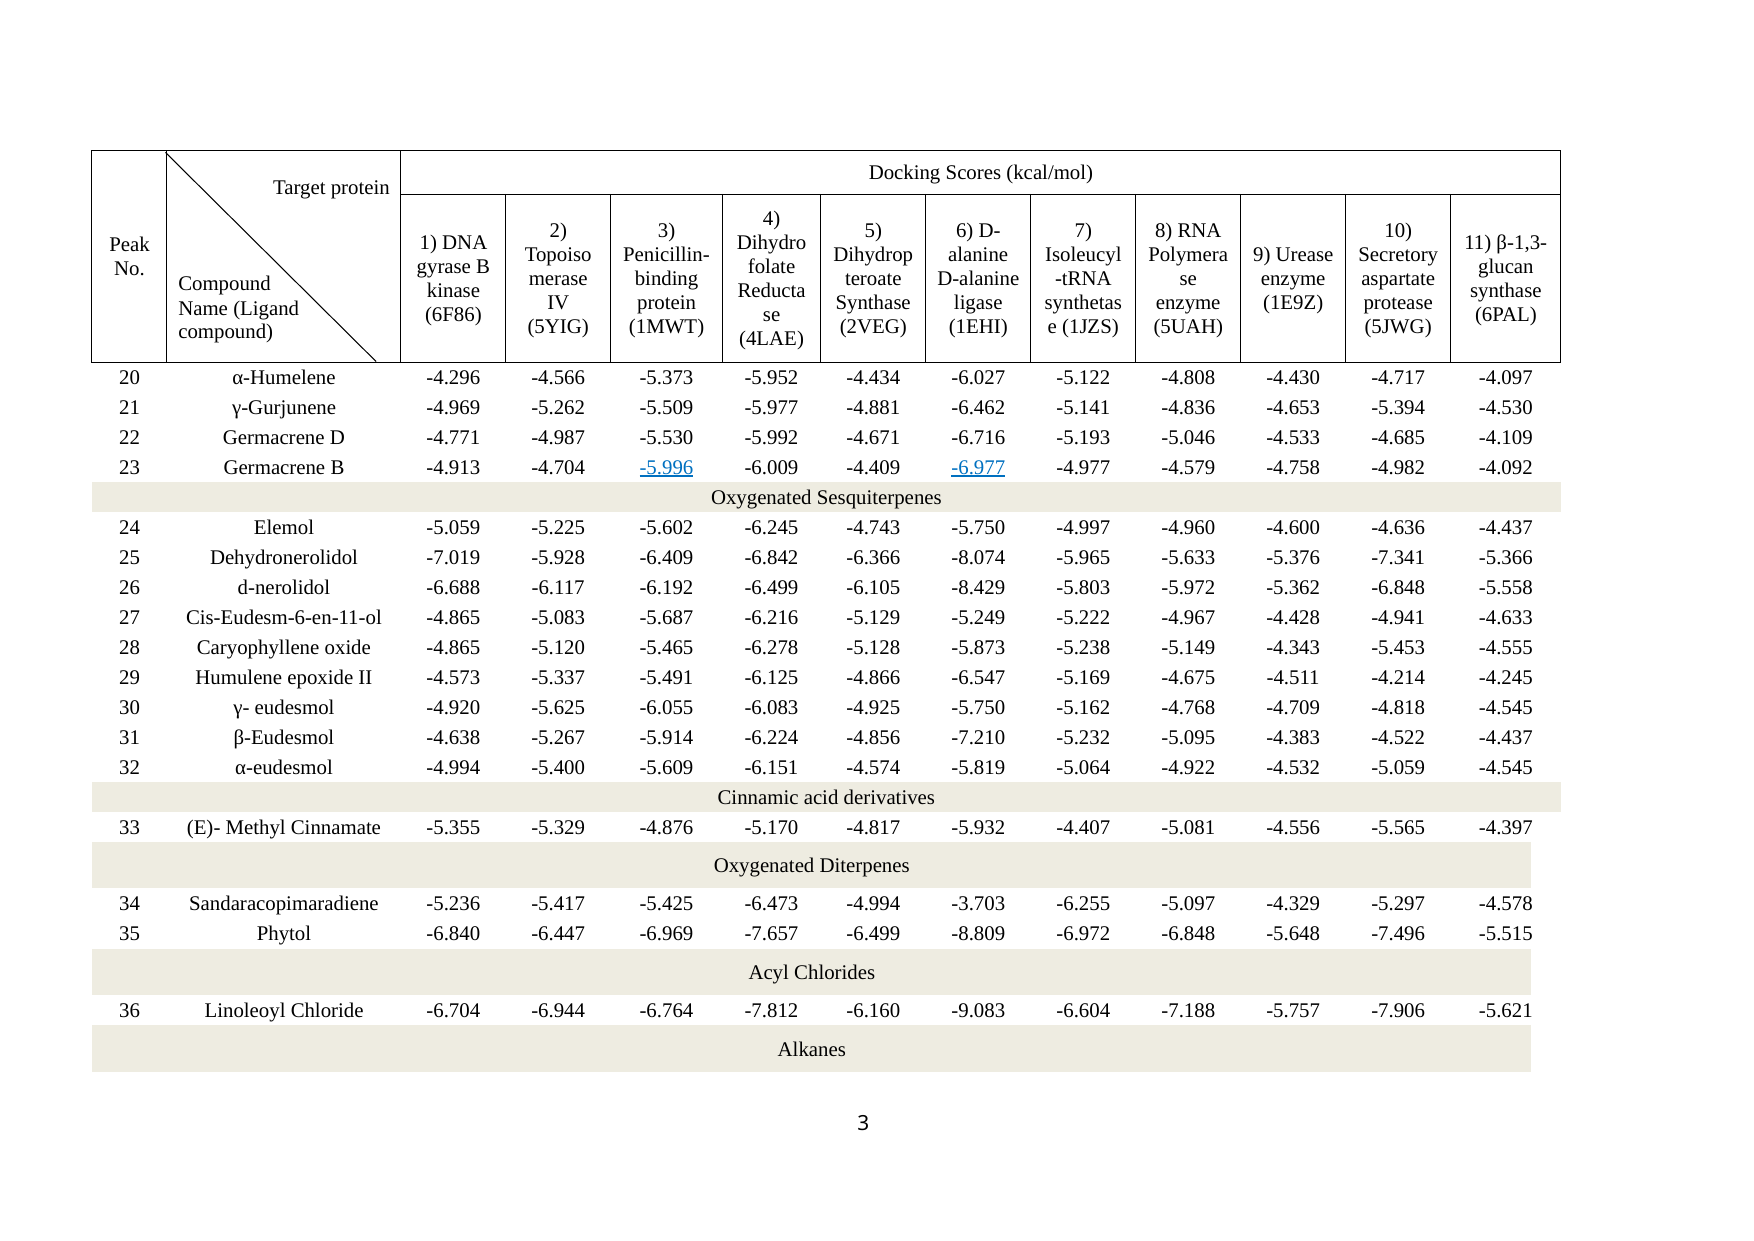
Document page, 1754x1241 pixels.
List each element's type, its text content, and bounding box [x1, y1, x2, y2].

table_cell 21 [92, 392, 167, 422]
table_cell -5.249 [926, 602, 1031, 632]
table_cell -5.757 [1241, 995, 1345, 1025]
table_cell -7.657 [722, 919, 821, 948]
table_cell -5.932 [926, 812, 1031, 842]
table_header Docking Scores (kcal/mol) [401, 151, 1560, 194]
table_cell -4.709 [1241, 692, 1345, 722]
table_cell -4.409 [821, 452, 926, 482]
table_cell d-nerolidol [167, 572, 401, 602]
table_cell -6.055 [610, 692, 722, 722]
table_cell -6.224 [722, 722, 821, 752]
table_cell -5.169 [1031, 662, 1136, 692]
table_cell -4.865 [401, 632, 506, 662]
table_cell -5.687 [610, 602, 722, 632]
table_cell -5.972 [1136, 572, 1241, 602]
table_cell -5.337 [506, 662, 610, 692]
table_cell -6.499 [821, 919, 926, 948]
table_cell Linoleoyl Chloride [167, 995, 401, 1025]
table_cell 10) Secretory aspartate protease (5JWG) [1346, 195, 1450, 362]
table_cell Oxygenated Sesquiterpenes [92, 482, 1561, 512]
table_cell -6.977 [926, 452, 1031, 482]
table_cell -4.430 [1241, 363, 1345, 392]
table_cell -5.996 [610, 452, 722, 482]
table_cell -5.465 [610, 632, 722, 662]
table_cell -5.609 [610, 752, 722, 782]
table_cell -5.515 [1450, 919, 1561, 948]
table_cell -5.170 [722, 812, 821, 842]
table_cell -5.267 [506, 722, 610, 752]
table_cell -6.216 [722, 602, 821, 632]
table_cell 23 [92, 452, 167, 482]
table_cell β-Eudesmol [167, 722, 401, 752]
table_cell -6.255 [1031, 889, 1136, 918]
table_cell -5.750 [926, 692, 1031, 722]
table_cell -4.922 [1136, 752, 1241, 782]
table_cell -4.671 [821, 422, 926, 452]
table_cell Cinnamic acid derivatives [92, 782, 1561, 812]
table_cell -4.097 [1450, 363, 1561, 392]
table_cell -5.417 [506, 889, 610, 918]
table_cell -6.704 [401, 995, 506, 1025]
table_cell -6.366 [821, 542, 926, 572]
table_cell -6.944 [506, 995, 610, 1025]
table_cell Alkanes [92, 1025, 1531, 1072]
table_cell -5.355 [401, 812, 506, 842]
table_cell -5.977 [722, 392, 821, 422]
table_cell 22 [92, 422, 167, 452]
table_cell 31 [92, 722, 167, 752]
table_cell 36 [92, 995, 167, 1025]
table_cell 29 [92, 662, 167, 692]
table_cell -5.625 [506, 692, 610, 722]
table_cell 34 [92, 889, 167, 918]
table_cell -5.394 [1345, 392, 1450, 422]
table_cell -3.703 [926, 889, 1031, 918]
table_cell 7) Isoleucyl-tRNA synthetase (1JZS) [1031, 195, 1135, 362]
table_cell -4.578 [1450, 889, 1561, 918]
table_cell -4.437 [1450, 512, 1561, 542]
table_cell -6.499 [722, 572, 821, 602]
table_cell -5.236 [401, 889, 506, 918]
table_cell -6.547 [926, 662, 1031, 692]
table_cell -4.343 [1241, 632, 1345, 662]
table_cell -4.533 [1241, 422, 1345, 452]
table_cell -4.969 [401, 392, 506, 422]
table_cell -4.994 [401, 752, 506, 782]
table_cell -6.409 [610, 542, 722, 572]
table_cell -5.425 [610, 889, 722, 918]
table_cell -6.027 [926, 363, 1031, 392]
table_cell -4.397 [1450, 812, 1561, 842]
table_cell -4.818 [1345, 692, 1450, 722]
table_cell -4.768 [1136, 692, 1241, 722]
table_cell 32 [92, 752, 167, 782]
table_cell Germacrene B [167, 452, 401, 482]
table_cell -5.819 [926, 752, 1031, 782]
table_cell Sandaracopimaradiene [167, 889, 401, 918]
table_cell -6.160 [821, 995, 926, 1025]
table_cell Acyl Chlorides [92, 949, 1531, 995]
table_cell -5.621 [1450, 995, 1561, 1025]
table_cell -5.530 [610, 422, 722, 452]
table_cell -6.125 [722, 662, 821, 692]
table_cell 4) Dihydrofolate Reductase (4LAE) [723, 195, 820, 362]
table_cell 2) Topoisomerase IV (5YIG) [506, 195, 610, 362]
table_cell -4.865 [401, 602, 506, 632]
table_cell -5.376 [1241, 542, 1345, 572]
table_cell -4.579 [1136, 452, 1241, 482]
table_cell -6.848 [1345, 572, 1450, 602]
table_cell Dehydronerolidol [167, 542, 401, 572]
table_cell -8.809 [926, 919, 1031, 948]
table_cell -5.097 [1136, 889, 1241, 918]
table_cell -4.960 [1136, 512, 1241, 542]
table_cell -4.428 [1241, 602, 1345, 632]
table_cell Caryophyllene oxide [167, 632, 401, 662]
table_cell -6.447 [506, 919, 610, 948]
table_cell -5.373 [610, 363, 722, 392]
table_cell -6.969 [610, 919, 722, 948]
table_cell -4.717 [1345, 363, 1450, 392]
table_cell -4.109 [1450, 422, 1561, 452]
table_cell -5.162 [1031, 692, 1136, 722]
table_cell -6.192 [610, 572, 722, 602]
table_cell -4.532 [1241, 752, 1345, 782]
table_cell -4.434 [821, 363, 926, 392]
table_cell -5.059 [401, 512, 506, 542]
table_cell -4.545 [1450, 692, 1561, 722]
table_cell Humulene epoxide II [167, 662, 401, 692]
table_cell -6.604 [1031, 995, 1136, 1025]
table_cell 26 [92, 572, 167, 602]
table_cell -5.633 [1136, 542, 1241, 572]
table_cell -5.965 [1031, 542, 1136, 572]
table_cell -5.803 [1031, 572, 1136, 602]
table_cell -5.453 [1345, 632, 1450, 662]
table_cell -6.105 [821, 572, 926, 602]
table_cell -5.262 [506, 392, 610, 422]
table_cell -7.210 [926, 722, 1031, 752]
table_cell -4.967 [1136, 602, 1241, 632]
table_cell -4.836 [1136, 392, 1241, 422]
table_cell -5.366 [1450, 542, 1561, 572]
table_cell -4.920 [401, 692, 506, 722]
table_cell -5.928 [506, 542, 610, 572]
table_cell -4.545 [1450, 752, 1561, 782]
table_cell 1) DNA gyrase B kinase (6F86) [401, 195, 505, 362]
table_cell -4.994 [821, 889, 926, 918]
table_cell -8.074 [926, 542, 1031, 572]
table_cell α-Humelene [167, 363, 401, 392]
table_cell γ-Gurjunene [167, 392, 401, 422]
table_cell α-eudesmol [167, 752, 401, 782]
table_cell -5.952 [722, 363, 821, 392]
table_cell -4.866 [821, 662, 926, 692]
table_cell -4.913 [401, 452, 506, 482]
table_cell -6.840 [401, 919, 506, 948]
table_cell -4.987 [506, 422, 610, 452]
table_cell -5.232 [1031, 722, 1136, 752]
table_cell -6.278 [722, 632, 821, 662]
table_cell -4.743 [821, 512, 926, 542]
table_cell -6.688 [401, 572, 506, 602]
table_cell -5.297 [1345, 889, 1450, 918]
table_cell -6.245 [722, 512, 821, 542]
table_header Target protein Compound Name (Ligand compound) [167, 151, 400, 362]
table_cell -7.188 [1136, 995, 1241, 1025]
table_cell -5.238 [1031, 632, 1136, 662]
table_cell -5.914 [610, 722, 722, 752]
table_cell -5.648 [1241, 919, 1345, 948]
table_cell -5.565 [1345, 812, 1450, 842]
table_cell -5.193 [1031, 422, 1136, 452]
table_cell -4.817 [821, 812, 926, 842]
table_cell -7.906 [1345, 995, 1450, 1025]
table_cell -5.225 [506, 512, 610, 542]
table_cell -5.149 [1136, 632, 1241, 662]
table_cell -4.245 [1450, 662, 1561, 692]
table_cell -5.400 [506, 752, 610, 782]
table_cell -4.574 [821, 752, 926, 782]
table_cell -4.522 [1345, 722, 1450, 752]
table_cell Phytol [167, 919, 401, 948]
table_cell -4.556 [1241, 812, 1345, 842]
table_cell 28 [92, 632, 167, 662]
table_cell -5.362 [1241, 572, 1345, 602]
table_cell -5.081 [1136, 812, 1241, 842]
table_cell -4.941 [1345, 602, 1450, 632]
table_cell -6.151 [722, 752, 821, 782]
table_cell -4.925 [821, 692, 926, 722]
table_cell -5.120 [506, 632, 610, 662]
table_cell -6.473 [722, 889, 821, 918]
table_cell -4.997 [1031, 512, 1136, 542]
table_cell 35 [92, 919, 167, 948]
table_cell 24 [92, 512, 167, 542]
table_cell -4.092 [1450, 452, 1561, 482]
table_cell -6.764 [610, 995, 722, 1025]
table_cell -6.462 [926, 392, 1031, 422]
table_cell -5.046 [1136, 422, 1241, 452]
table_cell -4.771 [401, 422, 506, 452]
table_cell -6.009 [722, 452, 821, 482]
table_cell -5.128 [821, 632, 926, 662]
table_cell -6.083 [722, 692, 821, 722]
table_cell -4.296 [401, 363, 506, 392]
table_cell -5.329 [506, 812, 610, 842]
table_cell -7.812 [722, 995, 821, 1025]
table_cell -4.758 [1241, 452, 1345, 482]
table_cell -4.511 [1241, 662, 1345, 692]
table_cell 27 [92, 602, 167, 632]
table_cell -5.873 [926, 632, 1031, 662]
table_cell -4.856 [821, 722, 926, 752]
table_cell -6.117 [506, 572, 610, 602]
table_cell -9.083 [926, 995, 1031, 1025]
table_cell -5.509 [610, 392, 722, 422]
table_cell -4.636 [1345, 512, 1450, 542]
table_cell -4.555 [1450, 632, 1561, 662]
table_cell Elemol [167, 512, 401, 542]
table_cell -8.429 [926, 572, 1031, 602]
table_cell -5.129 [821, 602, 926, 632]
table_cell -4.214 [1345, 662, 1450, 692]
table_cell -4.876 [610, 812, 722, 842]
table_cell (E)- Methyl Cinnamate [167, 812, 401, 842]
table_cell -7.496 [1345, 919, 1450, 948]
table_cell -4.704 [506, 452, 610, 482]
table_cell γ- eudesmol [167, 692, 401, 722]
table_cell -4.638 [401, 722, 506, 752]
table_cell -6.716 [926, 422, 1031, 452]
table_cell 3) Penicillin-binding protein (1MWT) [611, 195, 722, 362]
table_cell -5.558 [1450, 572, 1561, 602]
table_cell -4.566 [506, 363, 610, 392]
table_cell -4.600 [1241, 512, 1345, 542]
table_cell -4.881 [821, 392, 926, 422]
table_cell -4.407 [1031, 812, 1136, 842]
table_cell 5) Dihydropteroate Synthase (2VEG) [821, 195, 925, 362]
table_cell -4.653 [1241, 392, 1345, 422]
table_cell -4.383 [1241, 722, 1345, 752]
table_cell Germacrene D [167, 422, 401, 452]
table_cell -5.083 [506, 602, 610, 632]
table_cell Cis-Eudesm-6-en-11-ol [167, 602, 401, 632]
table_cell -5.222 [1031, 602, 1136, 632]
table_cell -5.064 [1031, 752, 1136, 782]
table_header Peak No. [92, 151, 166, 362]
table_cell -6.972 [1031, 919, 1136, 948]
table_cell 9) Urease enzyme (1E9Z) [1241, 195, 1345, 362]
table_cell -6.842 [722, 542, 821, 572]
table_cell -7.341 [1345, 542, 1450, 572]
table_cell -6.848 [1136, 919, 1241, 948]
table_cell -5.122 [1031, 363, 1136, 392]
table_cell -5.141 [1031, 392, 1136, 422]
table_cell -4.530 [1450, 392, 1561, 422]
table_cell -5.059 [1345, 752, 1450, 782]
table_cell -4.329 [1241, 889, 1345, 918]
table_cell -4.685 [1345, 422, 1450, 452]
table_cell -4.437 [1450, 722, 1561, 752]
table_cell -5.750 [926, 512, 1031, 542]
table_cell 25 [92, 542, 167, 572]
table_cell -7.019 [401, 542, 506, 572]
table_cell -5.992 [722, 422, 821, 452]
table_cell -4.573 [401, 662, 506, 692]
table_cell 33 [92, 812, 167, 842]
table_cell -5.491 [610, 662, 722, 692]
table_cell -4.633 [1450, 602, 1561, 632]
table_cell -4.977 [1031, 452, 1136, 482]
table_cell Oxygenated Diterpenes [92, 842, 1531, 888]
table_cell -5.602 [610, 512, 722, 542]
table_cell -4.675 [1136, 662, 1241, 692]
table_cell 30 [92, 692, 167, 722]
table_cell -5.095 [1136, 722, 1241, 752]
table_cell -4.982 [1345, 452, 1450, 482]
table_cell -4.808 [1136, 363, 1241, 392]
table_cell 11) β-1,3-glucan synthase (6PAL) [1451, 195, 1560, 362]
table_cell 6) D-alanine D-alanine ligase (1EHI) [926, 195, 1030, 362]
table_cell 8) RNA Polymerase enzyme (5UAH) [1136, 195, 1240, 362]
table_cell 20 [92, 363, 167, 392]
